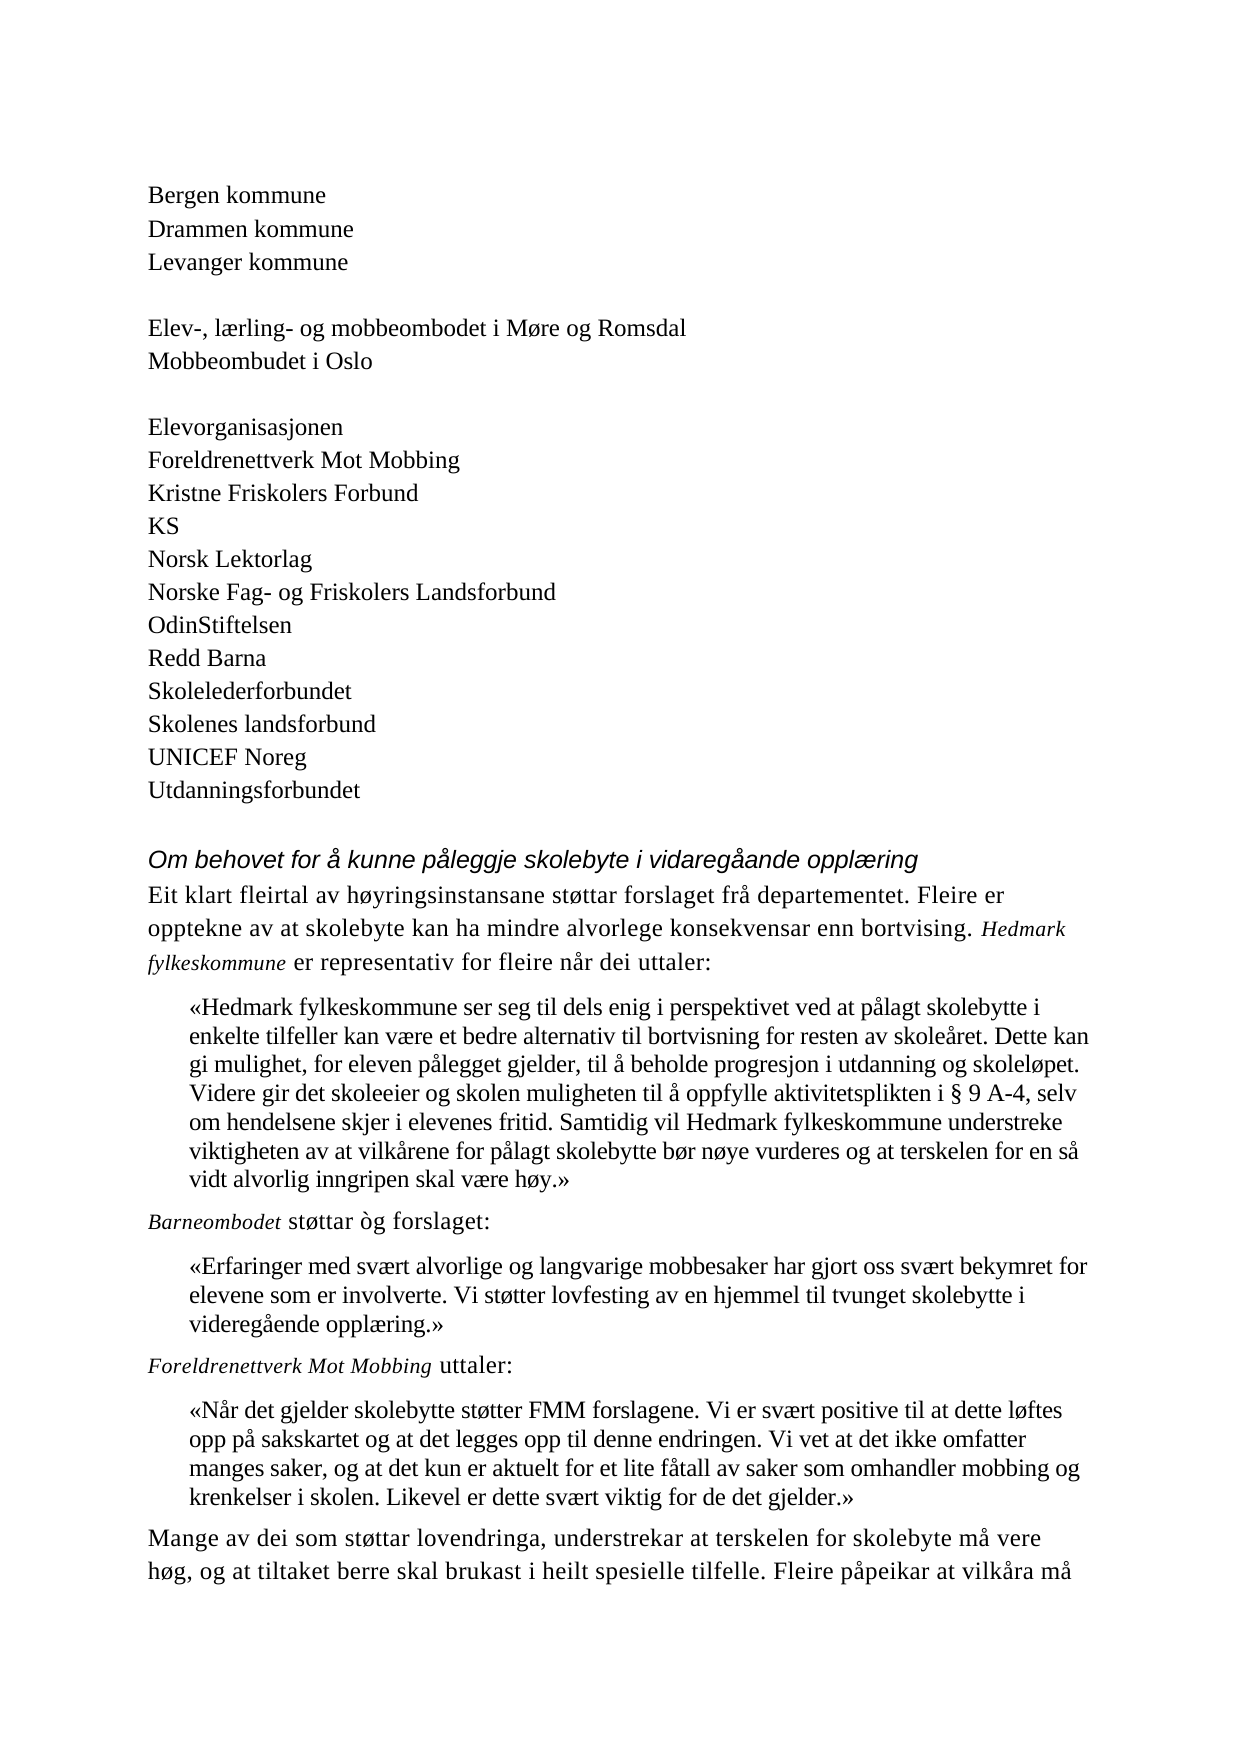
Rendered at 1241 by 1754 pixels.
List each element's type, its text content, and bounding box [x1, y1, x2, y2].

text «Når det gjelder skolebytte støtter FMM forslagene. Vi er svært positive til at dette løftes opp på sakskartet og at det legges opp til denne endringen. Vi vet at det ikke omfatter manges saker, og at det kun er aktuelt for et lite fåtall av saker som omhandler mobbing og krenkelser i skolen. Likevel er dette svært viktig for de det gjelder.» [189, 1396, 1093, 1511]
list Norske Fag- og Friskolers Landsforbund [148, 577, 1093, 606]
text «Hedmark fylkeskommune ser seg til dels enig i perspektivet ved at pålagt skolebytte i enkelte tilfeller kan være et bedre alternativ til bortvisning for resten av skoleåret. Dette kan gi mulighet, for eleven pålegget gjelder, til å beholde progresjon i utdanning og skoleløpet. Videre gir det skoleeier og skolen muligheten til å oppfylle aktivitetsplikten i § 9 A-4, selv om hendelsene skjer i elevenes fritid. Samtidig vil Hedmark fylkeskommune understreke viktigheten av at vilkårene for pålagt skolebytte bør nøye vurderes og at terskelen for en så vidt alvorlig inngripen skal være høy.» [189, 992, 1093, 1193]
list Levanger kommune [148, 247, 1093, 275]
list Kristne Friskolers Forbund [148, 478, 1093, 507]
list Skolenes landsforbund [148, 709, 1093, 738]
text Foreldrenettverk Mot Mobbing uttaler: [148, 1350, 1093, 1379]
text Eit klart fleirtal av høyringsinstansane støttar forslaget frå departementet. Fleire er opptekne av at skolebyte kan ha mindre alvorlege konsekvensar enn bortvising. Hedmark fylkeskommune er representativ for fleire når dei uttaler: [148, 881, 1093, 975]
list OdinStiftelsen [148, 610, 1093, 639]
list Mobbeombudet i Oslo [148, 346, 1093, 374]
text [148, 1523, 1093, 1585]
list Norsk Lektorlag [148, 544, 1093, 573]
list Elev-, lærling- og mobbeombodet i Møre og Romsdal [148, 313, 1093, 341]
list Elevorganisasjonen [148, 412, 1093, 441]
text Om behovet for å kunne påleggje skolebyte i vidaregåande opplæring [148, 846, 1093, 874]
list Drammen kommune [148, 214, 1093, 242]
list Skolelederforbundet [148, 676, 1093, 705]
list Foreldrenettverk Mot Mobbing [148, 445, 1093, 473]
list KS [148, 511, 1093, 539]
text Barneombodet støttar òg forslaget: [148, 1206, 1093, 1234]
list Redd Barna [148, 643, 1093, 672]
list Bergen kommune [148, 181, 1093, 209]
list UNICEF Noreg [148, 742, 1093, 771]
list Utdanningsforbundet [148, 775, 1093, 804]
text «Erfaringer med svært alvorlige og langvarige mobbesaker har gjort oss svært bekymret for elevene som er involverte. Vi støtter lovfesting av en hjemmel til tvunget skolebytte i videregående opplæring.» [189, 1251, 1093, 1338]
